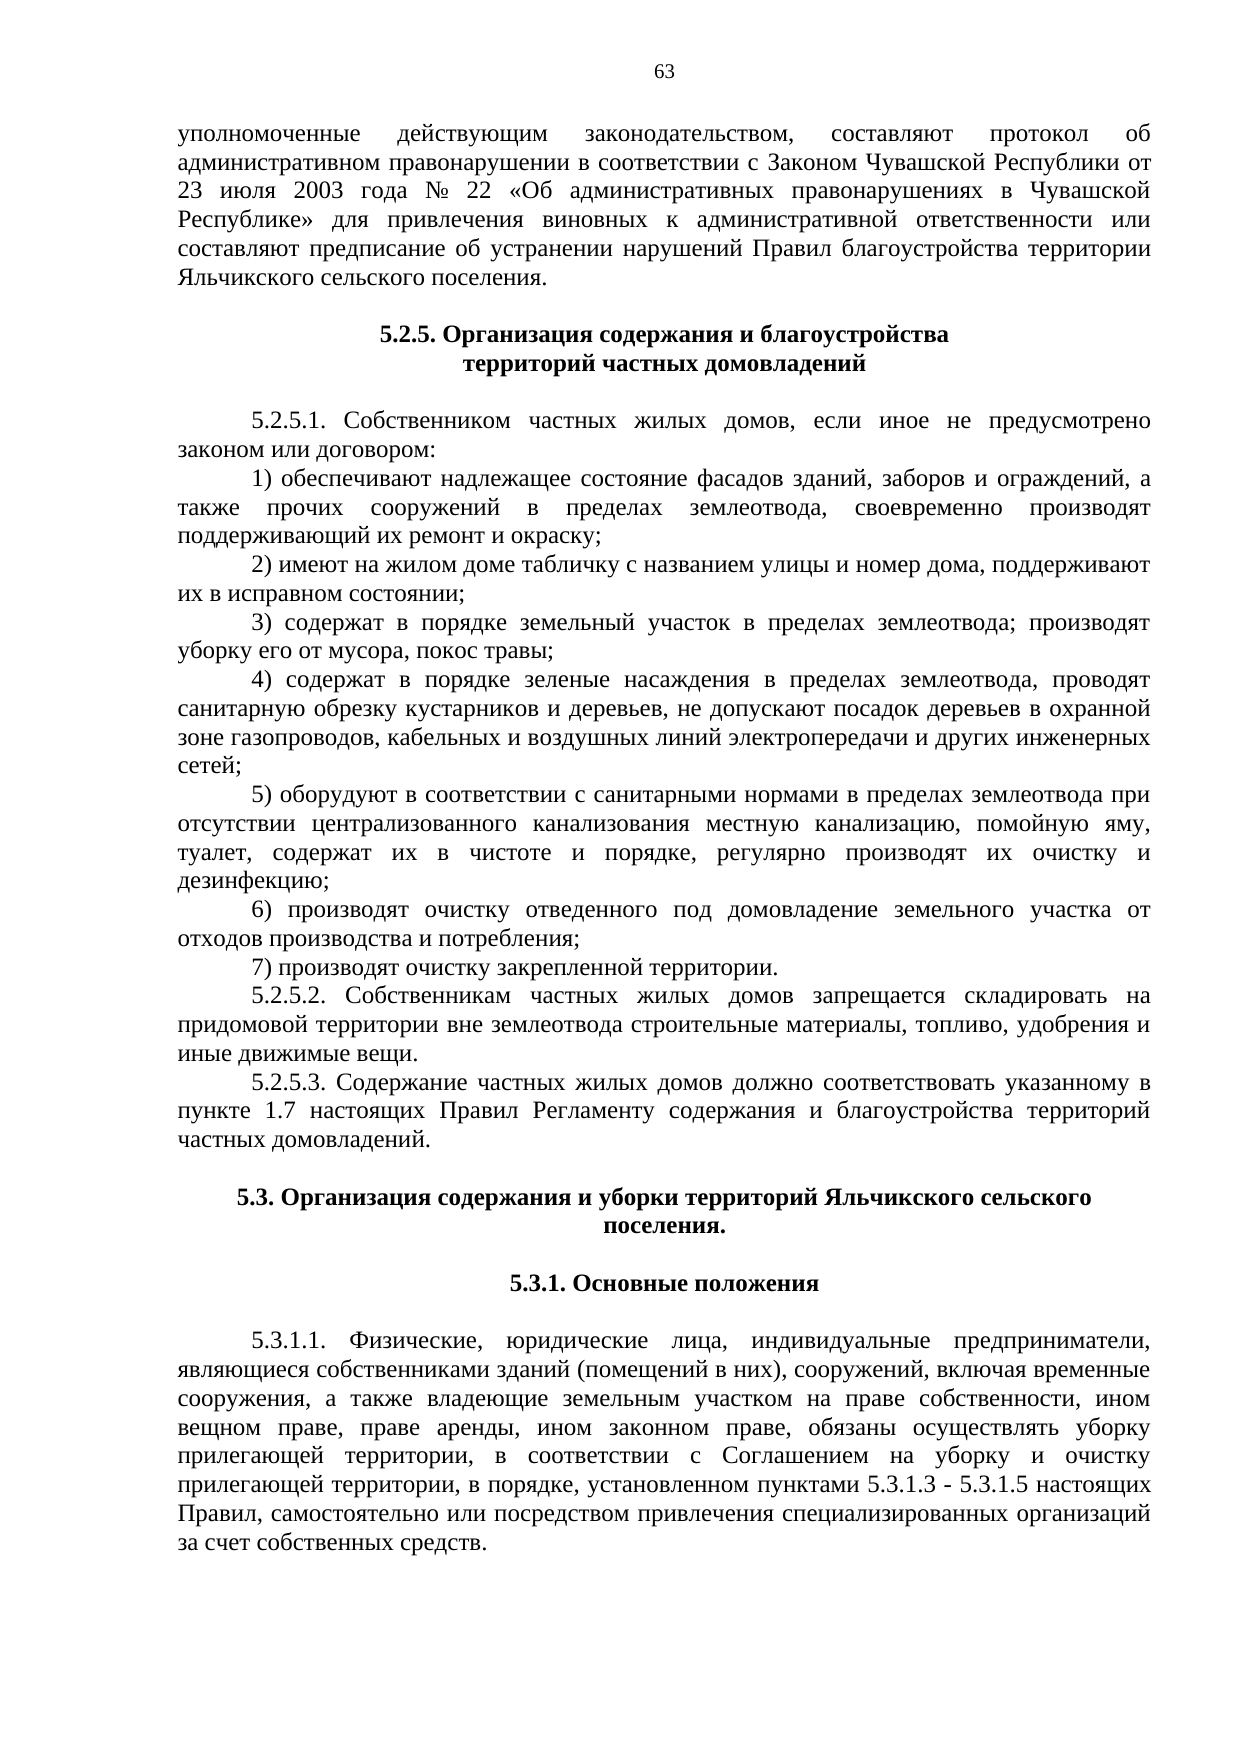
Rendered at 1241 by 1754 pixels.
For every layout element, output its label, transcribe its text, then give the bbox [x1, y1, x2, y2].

text 3) содержат в порядке земельный участок в пределах землеотвода; производят уборку его от мусора, покос травы; [177, 607, 1152, 664]
text 5.2.5.2. Собственникам частных жилых домов запрещается складировать на придомовой территории вне землеотвода строительные материалы, топливо, удобрения и иные движимые вещи. [177, 981, 1152, 1067]
text территорий частных домовладений [177, 348, 1152, 377]
text 5) оборудуют в соответствии с санитарными нормами в пределах землеотвода при отсутствии централизованного канализования местную канализацию, помойную яму, туалет, содержат их в чистоте и порядке, регулярно производят их очистку и дезинфекцию; [177, 779, 1152, 894]
text 5.2.5. Организация содержания и благоустройства [177, 319, 1152, 348]
text 6) производят очистку отведенного под домовладение земельного участка от отходов производства и потребления; [177, 894, 1152, 952]
text 5.2.5.3. Содержание частных жилых домов должно соответствовать указанному в пункте 1.7 настоящих Правил Регламенту содержания и благоустройства территорий частных домовладений. [177, 1067, 1152, 1153]
text 7) производят очистку закрепленной территории. [177, 952, 1152, 981]
text 2) имеют на жилом доме табличку с названием улицы и номер дома, поддерживают их в исправном состоянии; [177, 549, 1152, 607]
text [177, 118, 1152, 291]
text 5.3.1. Основные положения [177, 1268, 1152, 1297]
text 5.3. Организация содержания и уборки территорий Яльчикского сельского поселения. [177, 1182, 1152, 1239]
text 4) содержат в порядке зеленые насаждения в пределах землеотвода, проводят санитарную обрезку кустарников и деревьев, не допускают посадок деревьев в охранной зоне газопроводов, кабельных и воздушных линий электропередачи и других инженерных сетей; [177, 664, 1152, 779]
text 5.2.5.1. Собственником частных жилых домов, если иное не предусмотрено законом или договором: [177, 406, 1152, 463]
text 1) обеспечивают надлежащее состояние фасадов зданий, заборов и ограждений, а также прочих сооружений в пределах землеотвода, своевременно производят поддерживающий их ремонт и окраску; [177, 463, 1152, 549]
text 5.3.1.1. Физические, юридические лица, индивидуальные предприниматели, являющиеся собственниками зданий (помещений в них), сооружений, включая временные сооружения, а также владеющие земельным участком на праве собственности, ином вещном праве, праве аренды, ином законном праве, обязаны осуществлять уборку прилегающей территории, в соответствии с Соглашением на уборку и очистку прилегающей территории, в порядке, установленном пунктами 5.3.1.3 - 5.3.1.5 настоящих Правил, самостоятельно или посредством привлечения специализированных организаций за счет собственных средств. [177, 1326, 1152, 1556]
